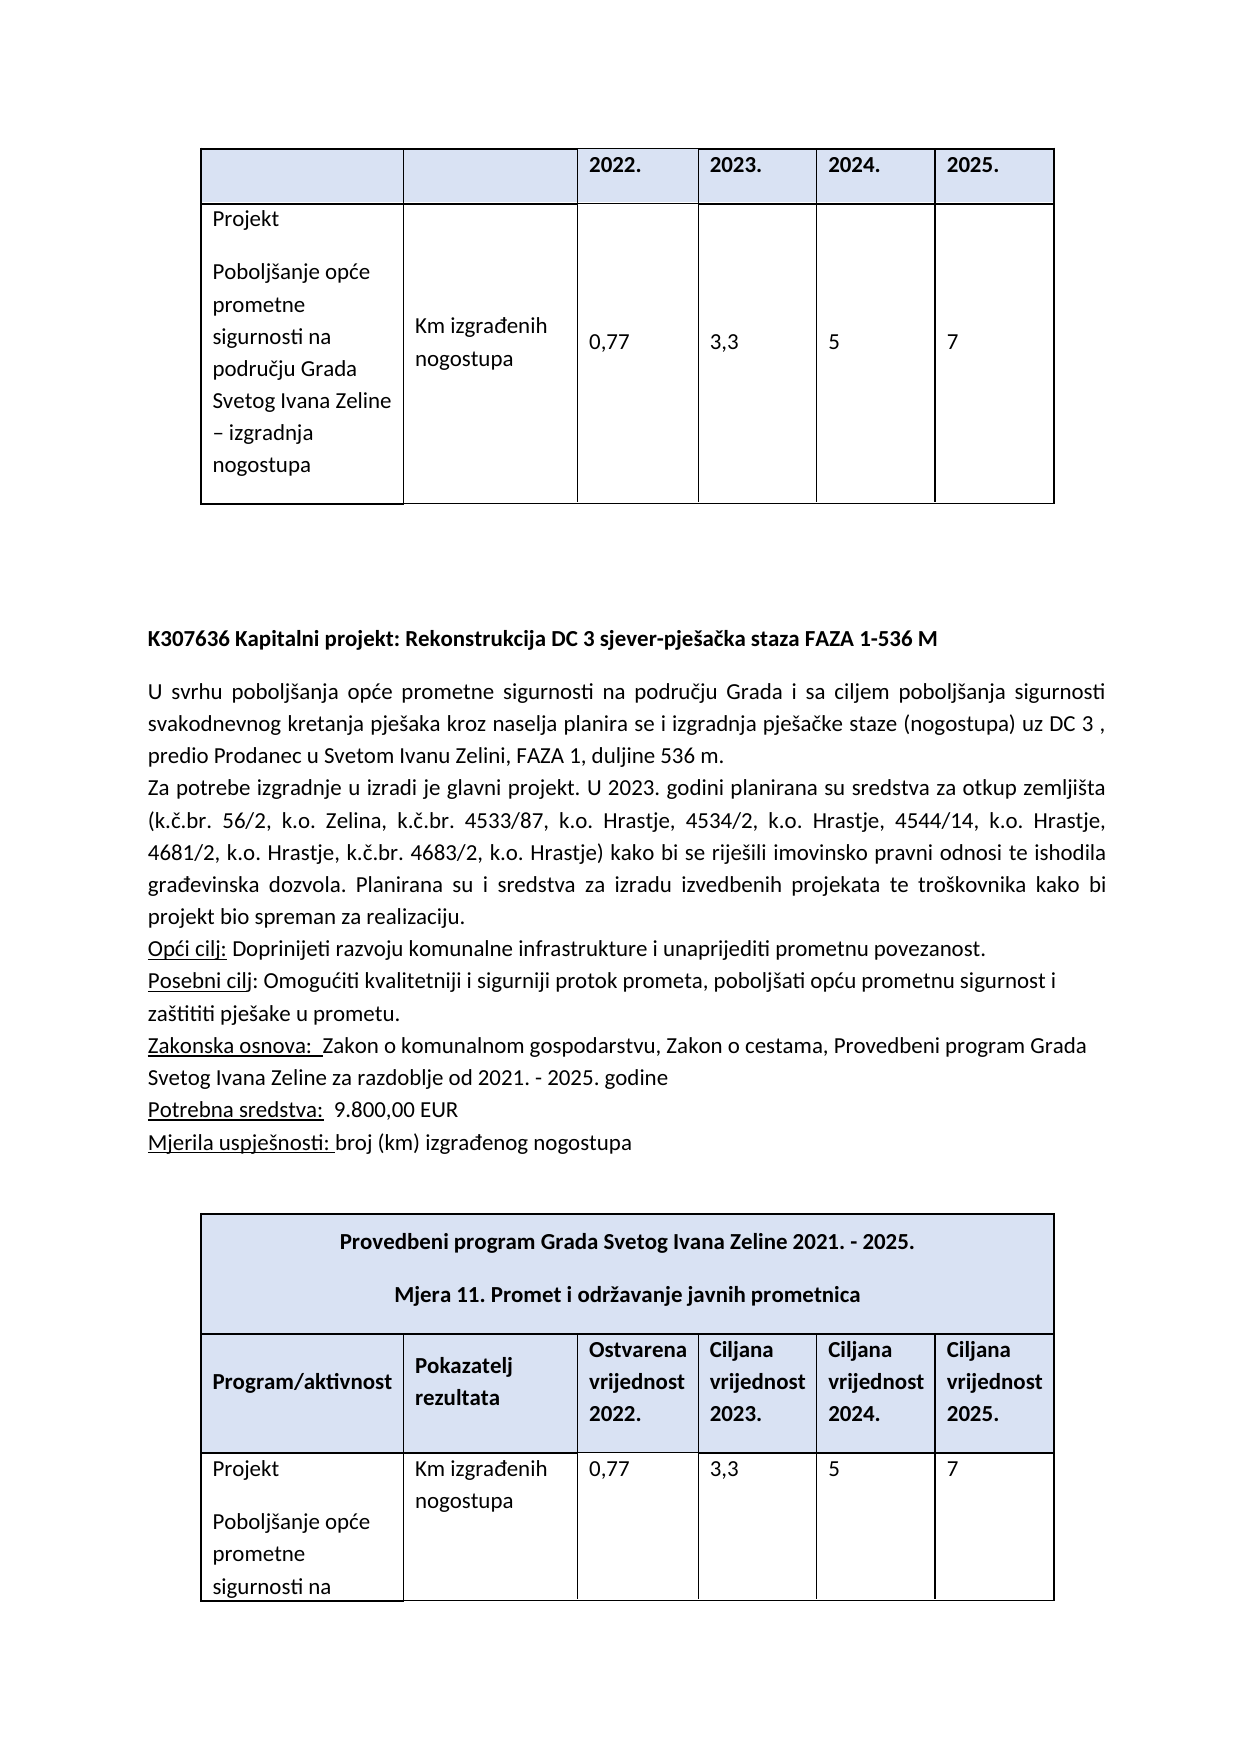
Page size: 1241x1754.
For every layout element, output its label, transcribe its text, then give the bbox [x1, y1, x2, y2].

text Posebni cilj: Omogućiti kvalitetniji i sigurniji protok prometa, poboljšati opću prometnu sigurnost i zaštititi pješake u prometu. [148, 967, 1107, 1027]
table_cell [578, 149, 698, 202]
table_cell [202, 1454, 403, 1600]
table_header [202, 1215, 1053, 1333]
text Za potrebe izgradnje u izradi je glavni projekt. U 2023. godini planirana su sredstva za otkup zemljišta (k.č.br. 56/2, k.o. Zelina, k.č.br. 4533/87, k.o. Hrastje, 4534/2, k.o. Hrastje, 4544/14, k.o. Hrastje, 4681/2, k.o. Hrastje, k.č.br. 4683/2, k.o. Hrastje) kako bi se riješili imovinsko pravni odnosi te ishodila građevinska dozvola. Planirana su i sredstva za izradu izvedbenih projekata te troškovnika kako bi projekt bio spreman za realizaciju. [148, 773, 1107, 930]
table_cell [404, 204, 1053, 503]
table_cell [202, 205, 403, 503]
text Opći cilj: Doprinijeti razvoju komunalne infrastrukture i unaprijediti prometnu povezanost. [148, 934, 1107, 962]
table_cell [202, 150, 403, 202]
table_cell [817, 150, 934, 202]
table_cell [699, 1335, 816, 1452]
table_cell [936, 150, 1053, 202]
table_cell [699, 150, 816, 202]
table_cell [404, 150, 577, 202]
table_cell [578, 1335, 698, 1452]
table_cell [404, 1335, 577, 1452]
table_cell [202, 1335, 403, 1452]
text Potrebna sredstva: 9.800,00 EUR [148, 1095, 1107, 1123]
text Mjerila uspješnosti: broj (km) izgrađenog nogostupa [148, 1128, 1107, 1156]
text K307636 Kapitalni projekt: Rekonstrukcija DC 3 sjever-pješačka staza FAZA 1-536 M [148, 624, 1107, 652]
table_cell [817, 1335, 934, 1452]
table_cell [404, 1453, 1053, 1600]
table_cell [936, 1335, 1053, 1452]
text Zakonska osnova: Zakon o komunalnom gospodarstvu, Zakon o cestama, Provedbeni program Grada Svetog Ivana Zeline za razdoblje od 2021. - 2025. godine [148, 1031, 1107, 1091]
text U svrhu poboljšanja opće prometne sigurnosti na području Grada i sa ciljem poboljšanja sigurnosti svakodnevnog kretanja pješaka kroz naselja planira se i izgradnja pješačke staze (nogostupa) uz DC 3 , predio Prodanec u Svetom Ivanu Zelini, FAZA 1, duljine 536 m. [148, 677, 1107, 769]
